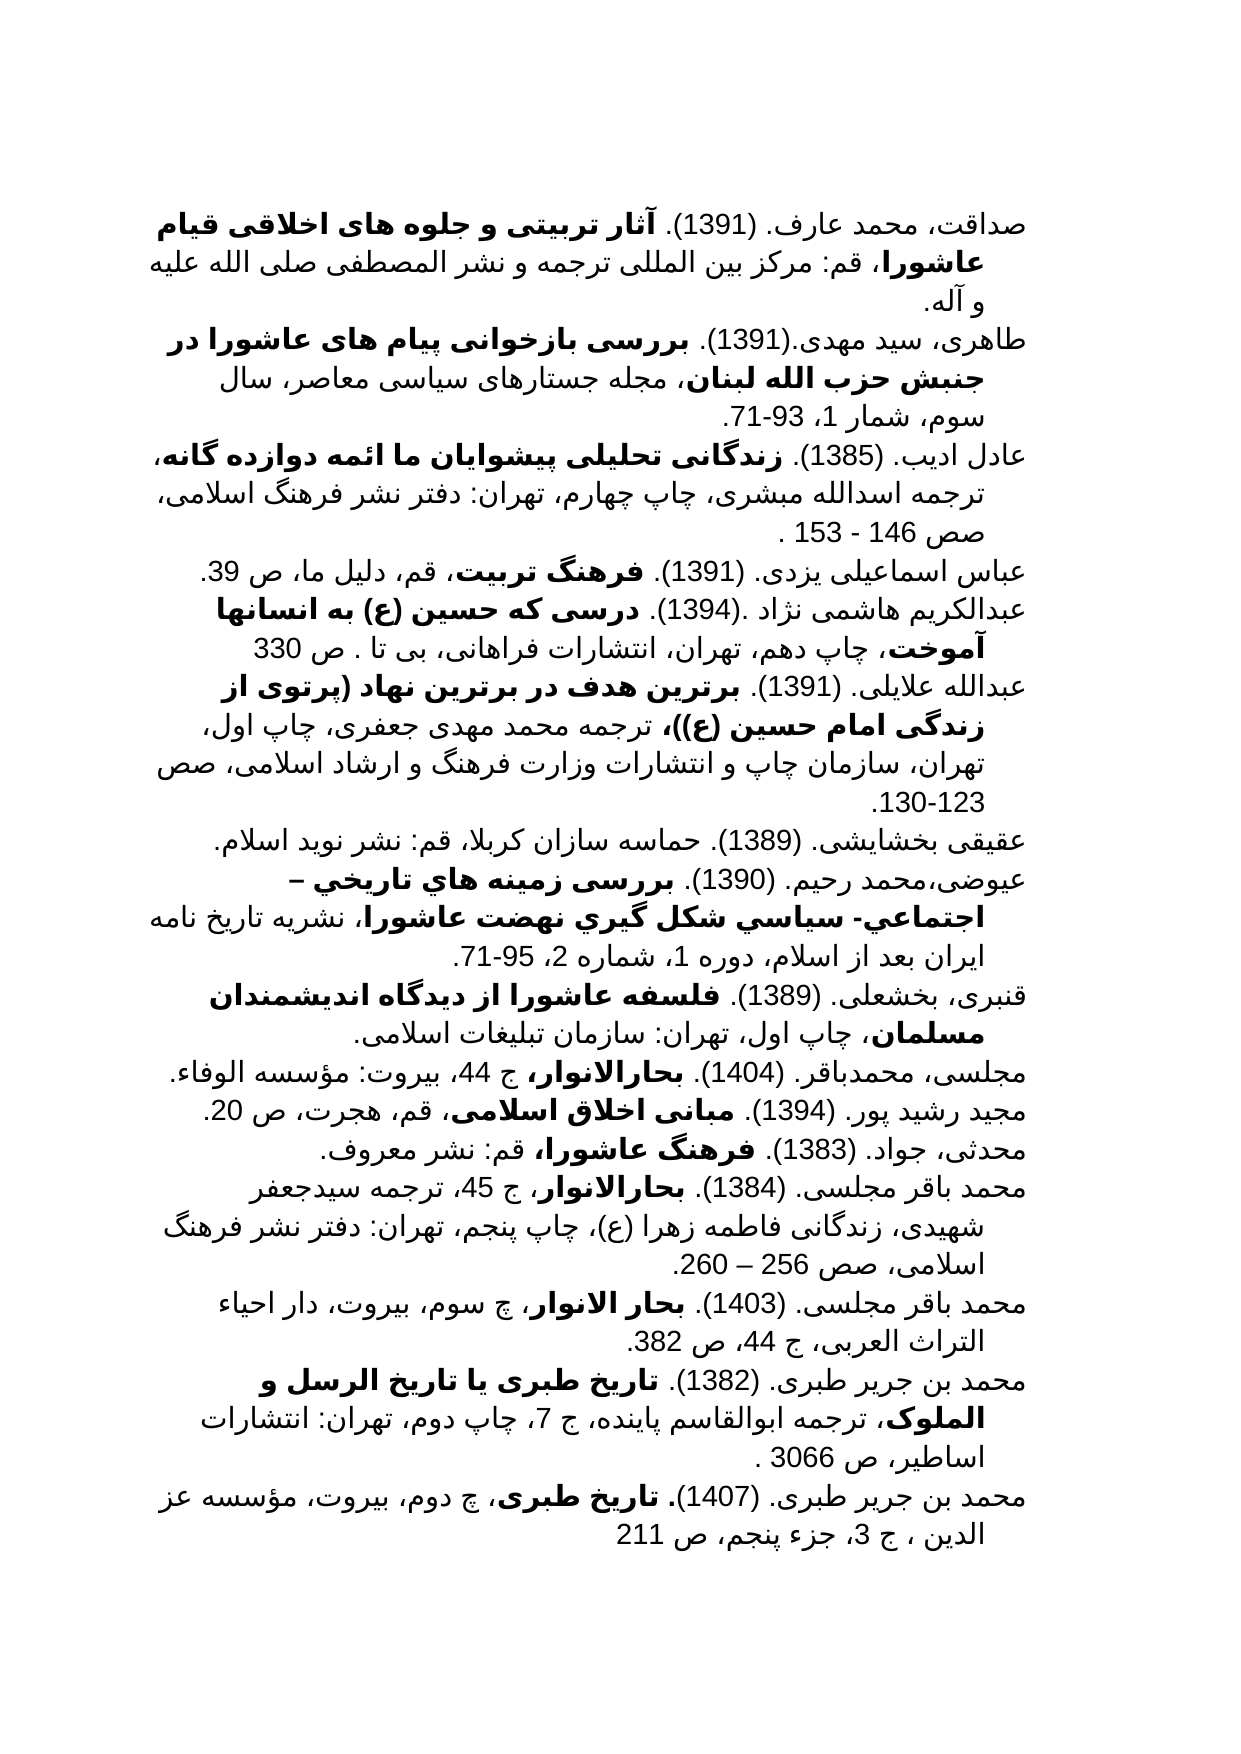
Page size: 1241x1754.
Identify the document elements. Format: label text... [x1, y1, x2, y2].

text عبدالکریم هاشمی نژاد .(1394). درسی که حسین (ع) به انسانها آموخت، چاپ دهم، تهران، انتشارات فراهانی، بی تا . ص 330 [148, 592, 1027, 664]
text صداقت، محمد عارف. (1391). آثار تربیتی و جلوه های اخلاقی قیام عاشورا، قم: مرکز بین المللی ترجمه و نشر المصطفی صلی الله علیه و آله. [148, 207, 1027, 317]
text عیوضی،محمد رحیم. (1390). بررسی زمينه هاي تاريخي – اجتماعي- سياسي شکل گيري نهضت عاشورا، نشریه تاریخ نامه ایران بعد از اسلام، دوره 1، شماره 2، 95-71. [148, 862, 1027, 973]
text قنبری، بخشعلی. (1389). فلسفه عاشورا از دیدگاه اندیشمندان مسلمان، چاپ اول، تهران: سازمان تبلیغات اسلامی. [148, 978, 1027, 1050]
text محدثی، جواد. (1383). فرهنگ عاشورا، قم: نشر معروف. [148, 1132, 1027, 1165]
text عبدالله علایلی. (1391). برترین هدف در برترین نهاد (پرتوی از زندگی امام حسین (ع))، ترجمه محمد مهدی جعفری، چاپ اول، تهران، سازمان چاپ و انتشارات وزارت فرهنگ و ارشاد اسلامی، صص 123-130. [148, 669, 1027, 818]
text عادل ادیب. (1385). زندگانی تحلیلی پیشوایان ما ائمه دوازده گانه، ترجمه اسدالله مبشری، چاپ چهارم، تهران: دفتر نشر فرهنگ اسلامی، صص 146 - 153 . [148, 438, 1027, 549]
text عقیقی بخشایشی. (1389). حماسه سازان کربلا، قم: نشر نوید اسلام. [148, 823, 1027, 857]
text محمد باقر مجلسی. (1384). بحارالانوار، ج 45، ترجمه سیدجعفر شهیدی، زندگانی فاطمه زهرا (ع)، چاپ پنجم، تهران: دفتر نشر فرهنگ اسلامی، صص 256 – 260. [148, 1170, 1027, 1281]
text مجلسی، محمدباقر. (1404). بحارالانوار، ج 44، بیروت: مؤسسه الوفاء. [148, 1055, 1027, 1088]
text محمد باقر مجلسی. (1403). بحار الانوار، چ سوم، بیروت، دار احیاء التراث العربی، ج 44، ص 382. [148, 1286, 1027, 1358]
text مجید رشید پور. (1394). مبانی اخلاق اسلامی، قم، هجرت، ص 20. [148, 1093, 1027, 1127]
text طاهری، سید مهدی.(1391). بررسی بازخوانی پیام های عاشورا در جنبش حزب الله لبنان، مجله جستارهای سیاسی معاصر، سال سوم، شمار 1، 93-71. [148, 322, 1027, 433]
text محمد بن جریر طبری. (1382). تاریخ طبری یا تاریخ الرسل و الملوک، ترجمه ابوالقاسم پاینده، ج 7، چاپ دوم، تهران: انتشارات اساطیر، ص 3066 . [148, 1363, 1027, 1474]
text محمد بن جریر طبری. (1407). تاریخ طبری، چ دوم، بیروت، مؤسسه عز الدین ، ج 3، جزء پنجم، ص 211 [148, 1479, 1027, 1551]
text عباس اسماعیلی یزدی. (1391). فرهنگ تربیت، قم، دلیل ما، ص 39. [148, 554, 1027, 587]
